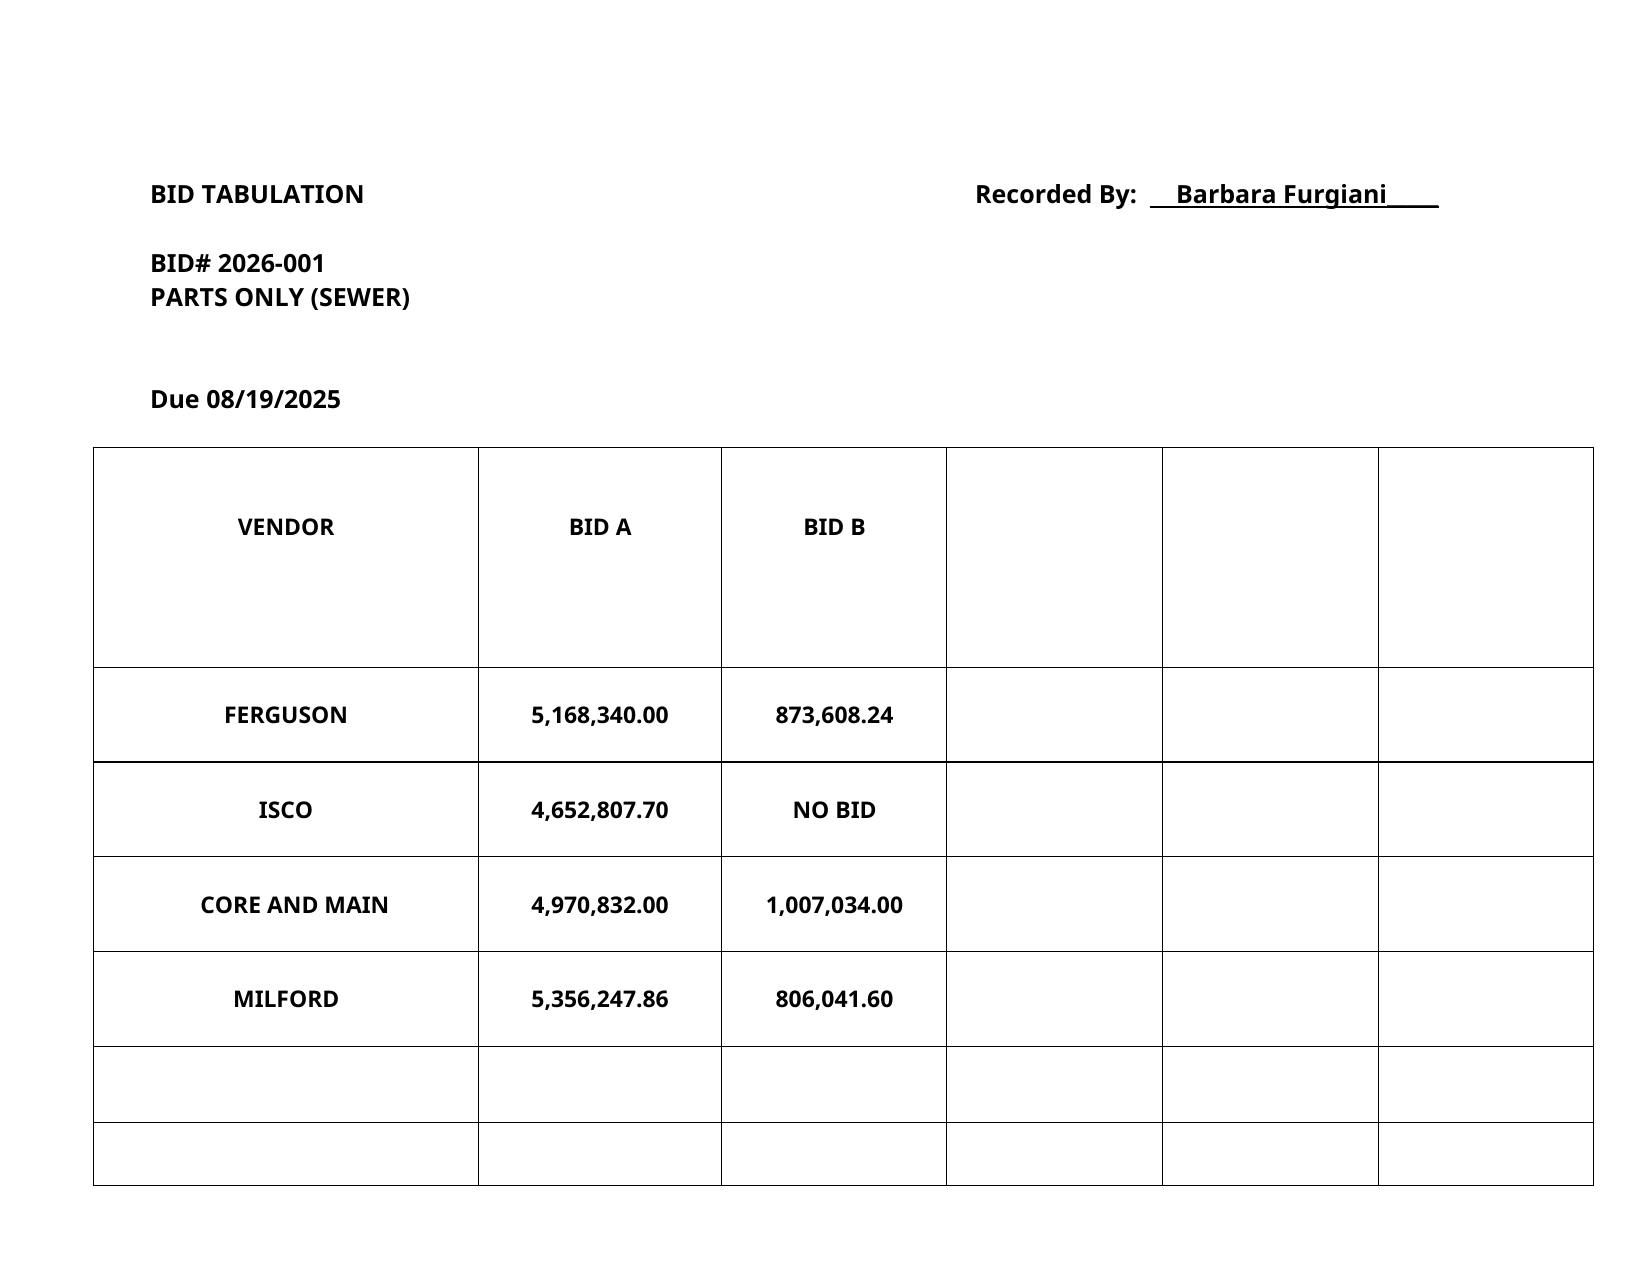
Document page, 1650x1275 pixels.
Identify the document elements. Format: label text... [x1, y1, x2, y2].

table_cell [1163, 1047, 1378, 1122]
table_cell 5,168,340.00 [479, 668, 721, 761]
table_cell NO BID [722, 763, 946, 856]
table_cell [479, 1047, 721, 1122]
table_cell [947, 857, 1162, 951]
table_cell [94, 1047, 478, 1122]
table_cell 1,007,034.00 [722, 857, 946, 951]
table_header [1379, 448, 1593, 667]
table_header [1163, 448, 1378, 667]
table_cell [1163, 1123, 1378, 1185]
table_cell [1163, 857, 1378, 951]
table_cell 5,356,247.86 [479, 952, 721, 1046]
table_cell [1379, 668, 1593, 761]
table_cell 806,041.60 [722, 952, 946, 1046]
table_cell [1163, 763, 1378, 856]
table_cell [947, 952, 1162, 1046]
table_cell [947, 1047, 1162, 1122]
table_cell [1163, 668, 1378, 761]
table_cell [1379, 857, 1593, 951]
table_header [947, 448, 1162, 667]
table_cell ISCO [94, 763, 478, 856]
table_cell [94, 1123, 478, 1185]
text PARTS ONLY (SEWER) [150, 279, 1500, 313]
table_header VENDOR [94, 448, 478, 667]
text BID# 2026-001 [150, 245, 1500, 279]
table_cell [947, 1123, 1162, 1185]
table_cell [722, 1123, 946, 1185]
text Due 08/19/2025 [150, 382, 1500, 416]
table_cell [1379, 763, 1593, 856]
table_cell 873,608.24 [722, 668, 946, 761]
table_cell [1379, 1123, 1593, 1185]
table_cell 4,970,832.00 [479, 857, 721, 951]
table_cell [947, 668, 1162, 761]
table_cell [947, 763, 1162, 856]
table_cell 4,652,807.70 [479, 763, 721, 856]
table_cell MILFORD [94, 952, 478, 1046]
table_cell [1379, 952, 1593, 1046]
table_header BID A [479, 448, 721, 667]
table_cell [1163, 952, 1378, 1046]
table_cell [722, 1047, 946, 1122]
table_cell CORE AND MAIN [94, 857, 478, 951]
table_cell FERGUSON [94, 668, 478, 761]
text BID TABULATION Recorded By: Barbara Furgiani_____ [150, 177, 1500, 211]
table_header BID B [722, 448, 946, 667]
table_cell [479, 1123, 721, 1185]
table_cell [1379, 1047, 1593, 1122]
